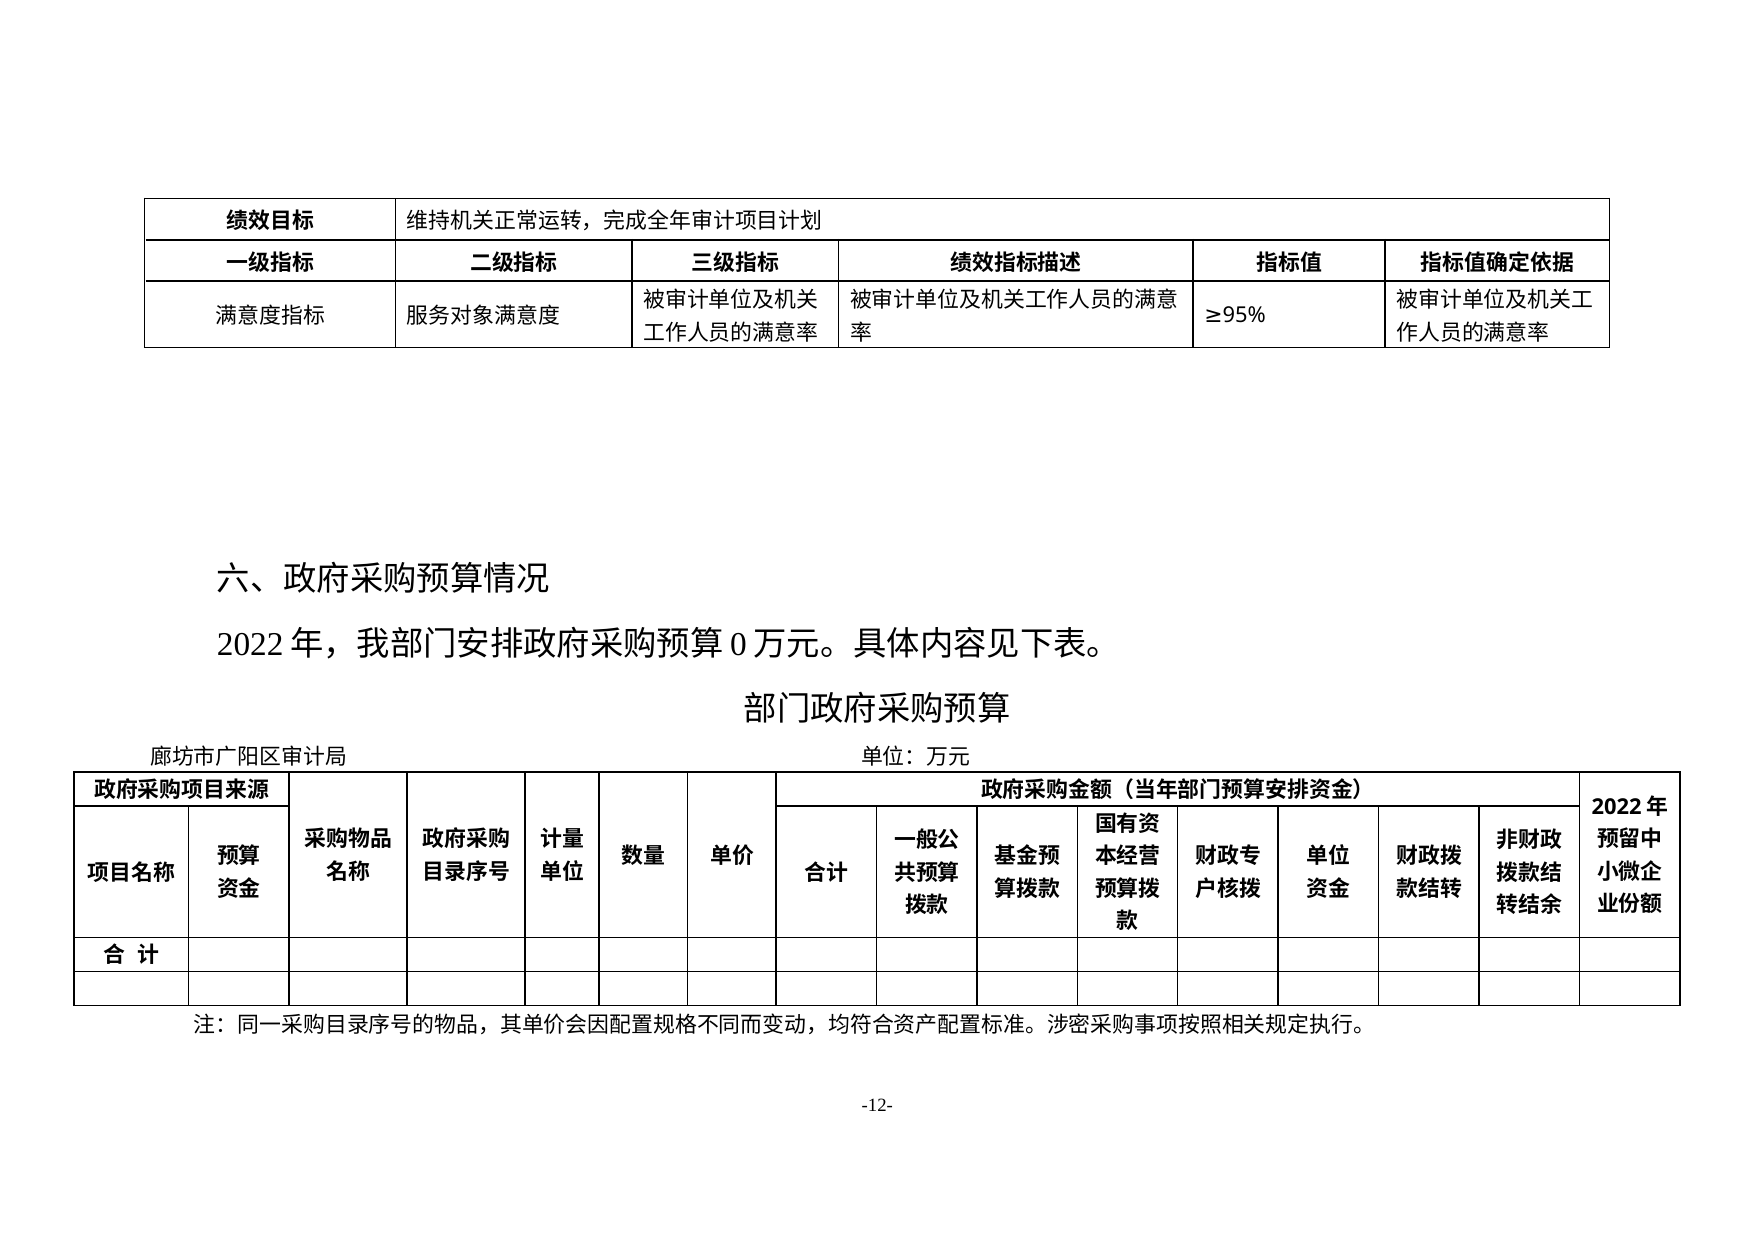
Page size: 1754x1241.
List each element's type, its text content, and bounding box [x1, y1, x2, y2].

table_header 维持机关正常运转，完成全年审计项目计划 [396, 199, 1609, 239]
text 部门政府采购预算 [150, 673, 1604, 738]
table_header 政府采购项目来源 [75, 773, 288, 805]
table_header 单价 [688, 773, 775, 937]
table_cell 一级指标 [145, 240, 395, 280]
table_cell [1379, 972, 1478, 1005]
table_cell 指标值 [1194, 241, 1384, 280]
table_cell 服务对象满意度 [396, 282, 631, 347]
table_cell [189, 972, 288, 1005]
table_cell 被审计单位及机关工作人员的满意率 [633, 282, 838, 347]
table_cell [526, 972, 598, 1005]
table_header 采购物品名称 [290, 773, 406, 937]
table_cell 非财政 拨款结 转结余 [1480, 807, 1579, 937]
table_cell 项目名称 [75, 807, 188, 937]
table_cell 满意度指标 [145, 281, 395, 347]
table_cell [189, 938, 288, 971]
table_header 计量 单位 [526, 773, 598, 937]
text 廊坊市广阳区审计局 单位：万元 [150, 738, 1604, 771]
table_cell 合计 [777, 807, 876, 937]
table_cell [290, 938, 406, 971]
table_cell [1580, 972, 1679, 1005]
table_cell [600, 972, 687, 1005]
table_cell [1480, 938, 1579, 971]
table_cell 被审计单位及机关工作人员的满意率 [1386, 282, 1609, 347]
table_cell [408, 938, 524, 971]
table_cell [877, 938, 976, 971]
table_cell [877, 972, 976, 1005]
table_cell [1178, 972, 1277, 1005]
table_cell [1078, 972, 1177, 1005]
table_cell [290, 972, 406, 1005]
table_cell 二级指标 [396, 241, 631, 280]
table_cell [978, 972, 1077, 1005]
table_cell [1078, 938, 1177, 971]
table_cell [978, 938, 1077, 971]
text 六、政府采购预算情况 [150, 543, 1604, 608]
table_cell 基金预算拨款 [978, 807, 1077, 937]
table_cell [1580, 938, 1679, 971]
table_header 政府采购目录序号 [408, 773, 524, 937]
text 2022年，我部门安排政府采购预算0万元。具体内容见下表。 [150, 608, 1604, 673]
table_cell [600, 938, 687, 971]
table_cell 单位 资金 [1279, 807, 1378, 937]
table_cell 财政拨 款结转 [1379, 807, 1478, 937]
table_cell [777, 972, 876, 1005]
table_cell [408, 972, 524, 1005]
table_cell [1379, 938, 1478, 971]
table_cell 国有资本经营预算拨款 [1078, 807, 1177, 937]
table_cell 绩效指标描述 [839, 241, 1192, 280]
table_header 绩效目标 [145, 199, 395, 239]
table_cell [1178, 938, 1277, 971]
table_cell 被审计单位及机关工作人员的满意率 [839, 282, 1192, 347]
table_cell ≥95% [1194, 282, 1384, 347]
table_cell 合 计 [75, 938, 188, 971]
table_cell [777, 938, 876, 971]
table_cell [75, 972, 188, 1005]
table_header 政府采购金额（当年部门预算安排资金） [777, 773, 1579, 805]
table_cell [688, 972, 775, 1005]
table_cell [1279, 972, 1378, 1005]
table_cell 三级指标 [633, 241, 838, 280]
table_cell 预算 资金 [189, 807, 288, 937]
text 注：同一采购目录序号的物品，其单价会因配置规格不同而变动，均符合资产配置标准。涉密采购事项按照相关规定执行。 [150, 1006, 1604, 1039]
table_cell [688, 938, 775, 971]
table_cell 一般公共预算拨款 [877, 807, 976, 937]
table_header 数量 [600, 773, 687, 937]
table_cell [1279, 938, 1378, 971]
table_cell 指标值确定依据 [1386, 241, 1609, 280]
table_cell [1480, 972, 1579, 1005]
table_cell 财政专户核拨 [1178, 807, 1277, 937]
table_header 2022年 预留中 小微企 业份额 [1580, 773, 1679, 937]
table_cell [526, 938, 598, 971]
